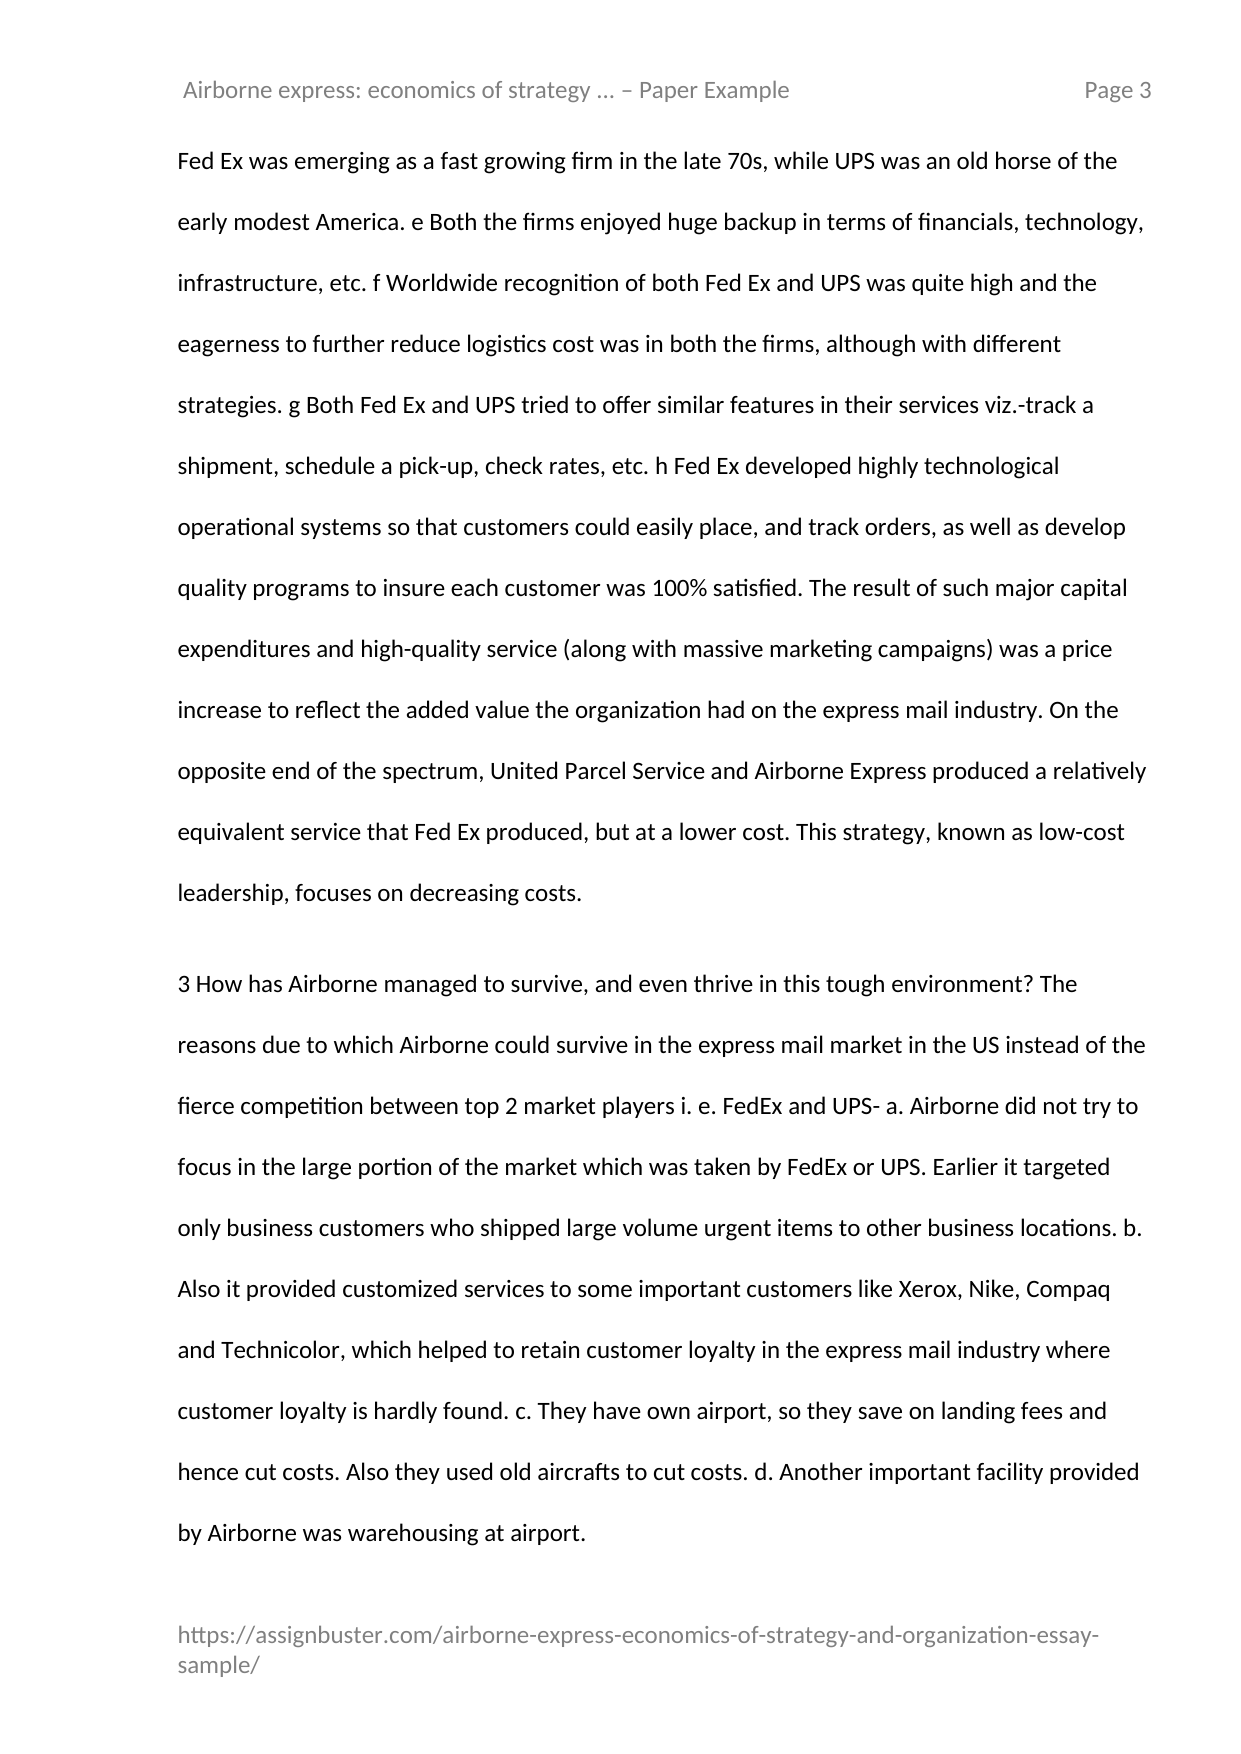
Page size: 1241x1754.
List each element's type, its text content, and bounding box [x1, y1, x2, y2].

text 3 How has Airborne managed to survive, and even thrive in this tough environment? The reasons due to which Airborne could survive in the express mail market in the US instead of the fierce competition between top 2 market players i. e. FedEx and UPS- a. Airborne did not try to focus in the large portion of the market which was taken by FedEx or UPS. Earlier it targeted only business customers who shipped large volume urgent items to other business locations. b. Also it provided customized services to some important customers like Xerox, Nike, Compaq and Technicolor, which helped to retain customer loyalty in the express mail industry where customer loyalty is hardly found. c. They have own airport, so they save on landing fees and hence cut costs. Also they used old aircrafts to cut costs. d. Another important facility provided by Airborne was warehousing at airport. [177, 968, 1152, 1548]
text Fed Ex was emerging as a fast growing firm in the late 70s, while UPS was an old horse of the early modest America. e Both the firms enjoyed huge backup in terms of financials, technology, infrastructure, etc. f Worldwide recognition of both Fed Ex and UPS was quite high and the eagerness to further reduce logistics cost was in both the firms, although with different strategies. g Both Fed Ex and UPS tried to offer similar features in their services viz.-track a shipment, schedule a pick-up, check rates, etc. h Fed Ex developed highly technological operational systems so that customers could easily place, and track orders, as well as develop quality programs to insure each customer was 100% satisfied. The result of such major capital expenditures and high-quality service (along with massive marketing campaigns) was a price increase to reflect the added value the organization had on the express mail industry. On the opposite end of the spectrum, United Parcel Service and Airborne Express produced a relatively equivalent service that Fed Ex produced, but at a lower cost. This strategy, known as low-cost leadership, focuses on decreasing costs. [177, 145, 1152, 908]
